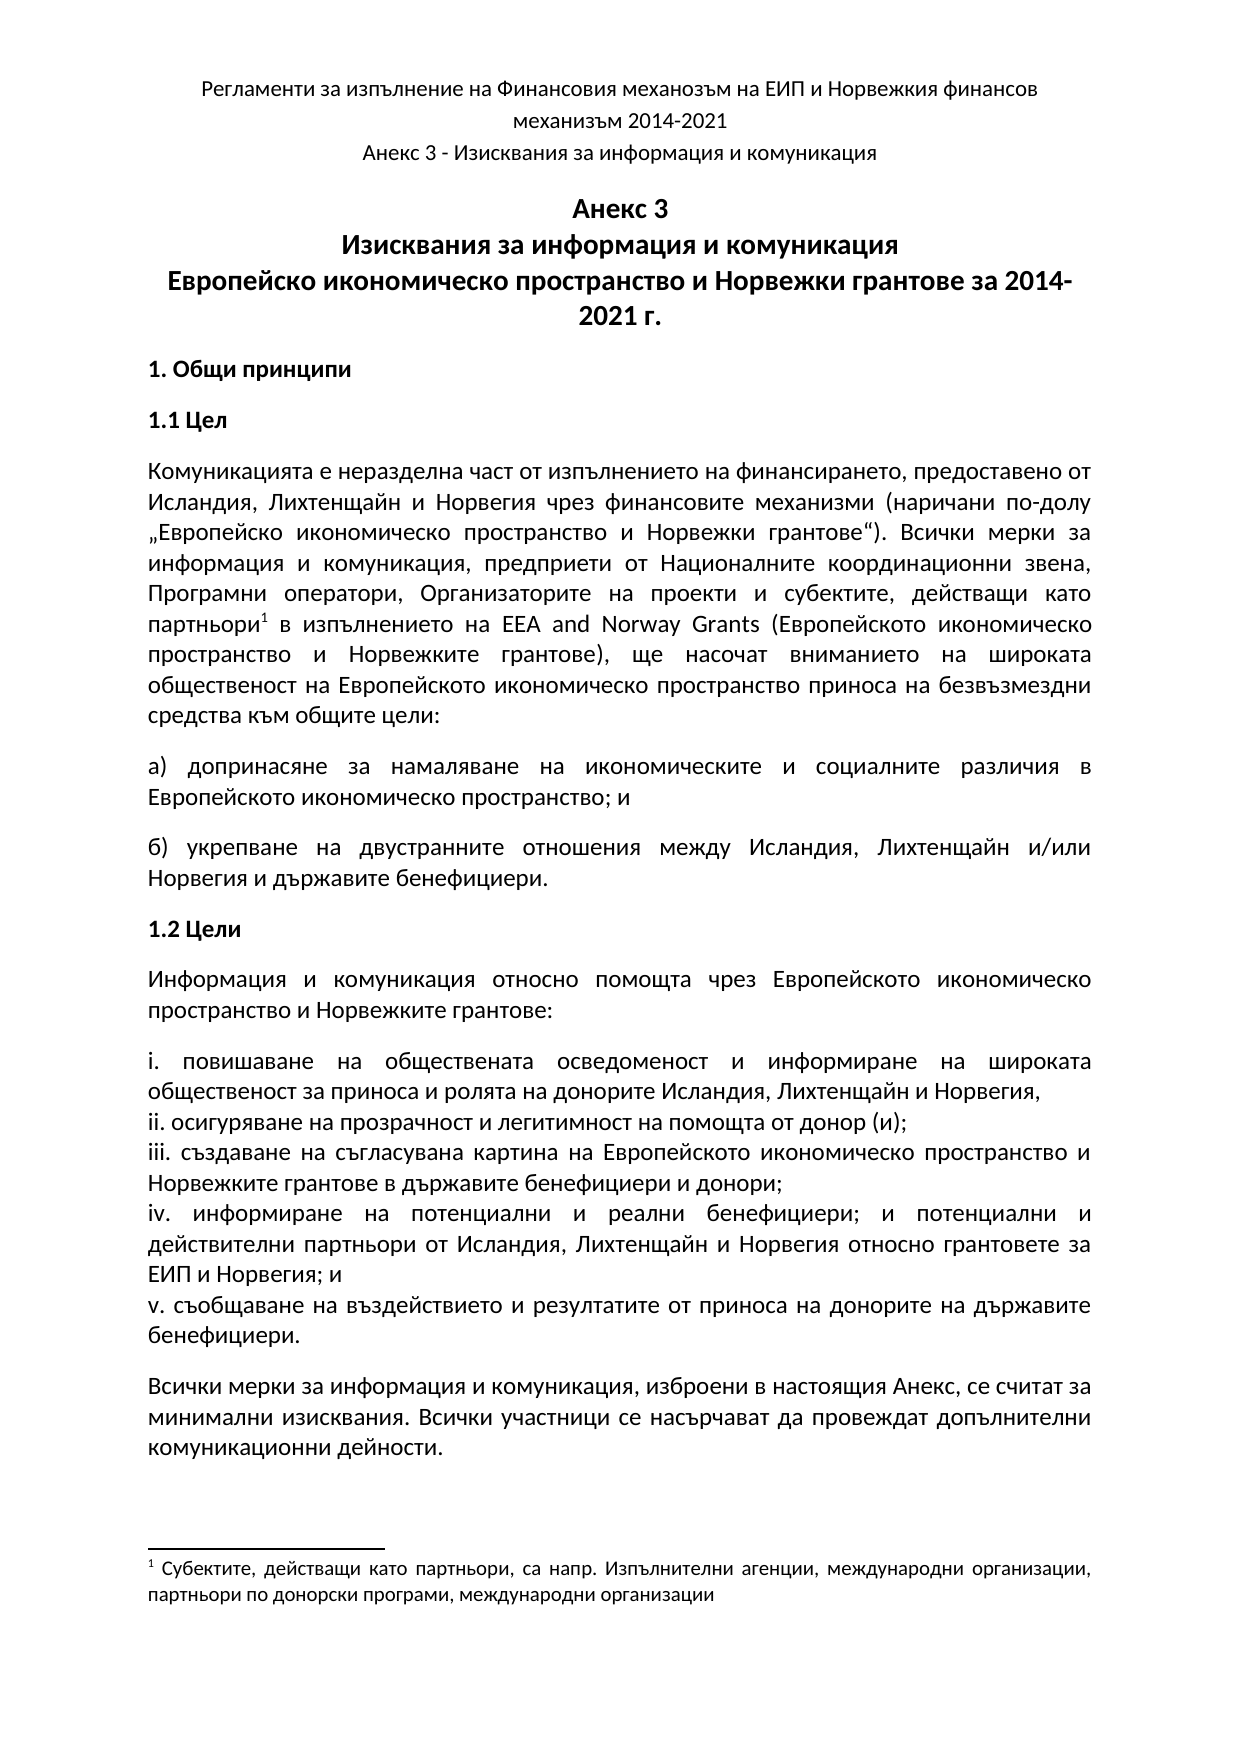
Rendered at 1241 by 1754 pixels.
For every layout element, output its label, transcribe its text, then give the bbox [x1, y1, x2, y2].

text Информация и комуникация относно помощта чрез Европейското икономическо пространство и Норвежките грантове: [148, 964, 1093, 1025]
text iv. информиране на потенциални и реални бенефициери; и потенциални и действителни партньори от Исландия, Лихтенщайн и Норвегия относно грантовете за ЕИП и Норвегия; и [148, 1198, 1093, 1289]
text Анекс 3 [148, 191, 1093, 226]
text 1.1 Цел [148, 404, 1093, 435]
text Изисквания за информация и комуникация [148, 226, 1093, 262]
text iii. създаване на съгласувана картина на Европейското икономическо пространство и Норвежките грантове в държавите бенефициери и донори; [148, 1137, 1093, 1198]
text а) допринасяне за намаляване на икономическите и социалните различия в Европейското икономическо пространство; и [148, 750, 1093, 811]
text Европейско икономическо пространство и Норвежки грантове за 2014-2021 г. [148, 262, 1093, 333]
text 1.2 Цели [148, 913, 1093, 943]
text ii. осигуряване на прозрачност и легитимност на помощта от донор (и); [148, 1106, 1093, 1137]
text i. повишаване на обществената осведоменост и информиране на широката общественост за приноса и ролята на донорите Исландия, Лихтенщайн и Норвегия, [148, 1045, 1093, 1106]
text Всички мерки за информация и комуникация, изброени в настоящия Анекс, се считат за минимални изисквания. Всички участници се насърчават да провеждат допълнителни комуникационни дейности. [148, 1371, 1093, 1462]
text 1. Общи принципи [148, 353, 1093, 384]
text б) укрепване на двустранните отношения между Исландия, Лихтенщайн и/или Норвегия и държавите бенефициери. [148, 831, 1093, 892]
text v. съобщаване на въздействието и резултатите от приноса на донорите на държавите бенефициери. [148, 1289, 1093, 1350]
text Комуникацията е неразделна част от изпълнението на финансирането, предоставено от Исландия, Лихтенщайн и Норвегия чрез финансовите механизми (наричани по-долу „Европейско икономическо пространство и Норвежки грантове“). Всички мерки за информация и комуникация, предприети от Националните координационни звена, Програмни оператори, Организаторите на проекти и субектите, действащи като партньори в изпълнението на EEA and Norway Grants (Европейското икономическо пространство и Норвежките грантове), ще насочат вниманието на широката общественост на Европейското икономическо пространство приноса на безвъзмездни средства към общите цели: [148, 455, 1093, 730]
